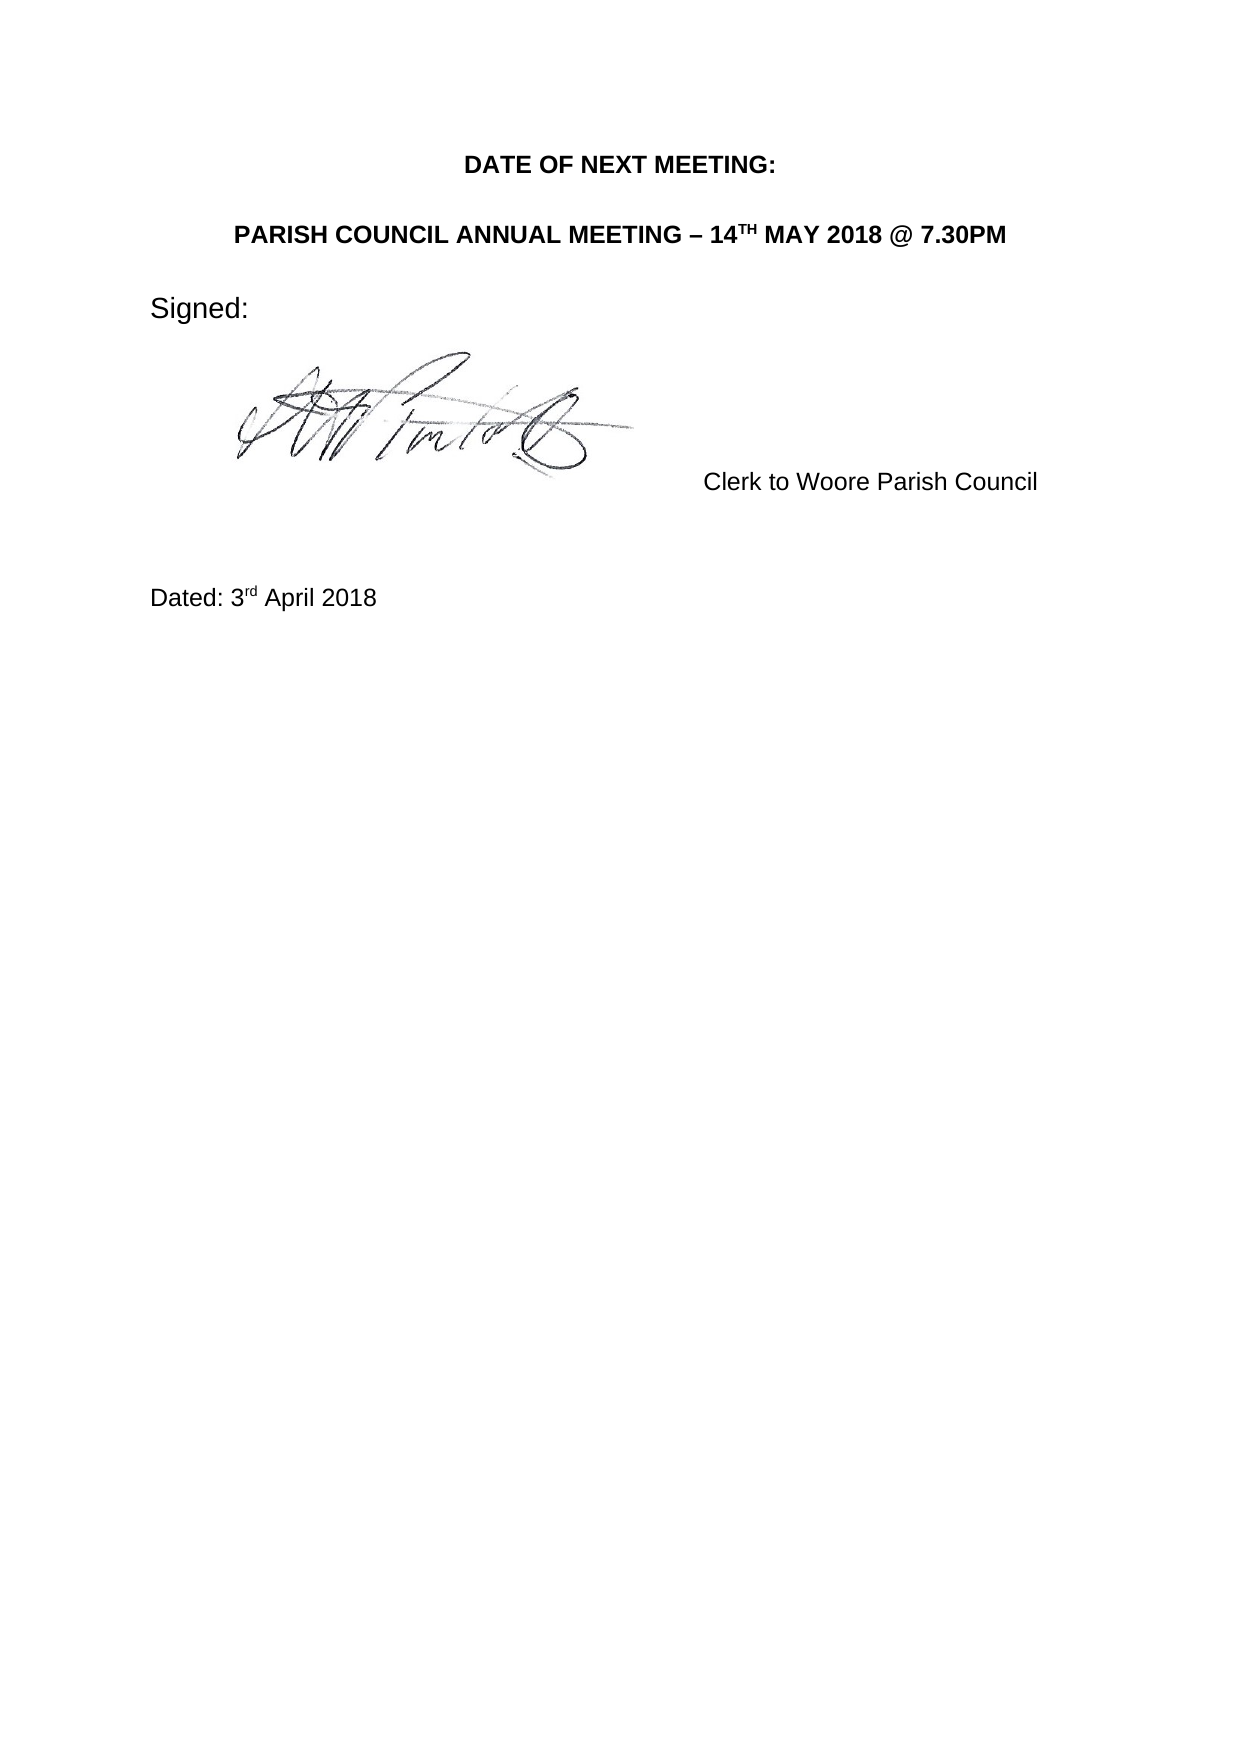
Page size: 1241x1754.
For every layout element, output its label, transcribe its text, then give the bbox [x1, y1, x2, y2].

subtitle PARISH COUNCIL ANNUAL MEETING – 14TH MAY 2018 @ 7.30PM [150, 221, 1090, 249]
text Signed: [150, 291, 1090, 324]
subtitle DATE OF NEXT MEETING: [150, 150, 1090, 179]
text Dated: 3rd April 2018 [150, 583, 1090, 612]
picture [219, 342, 634, 491]
